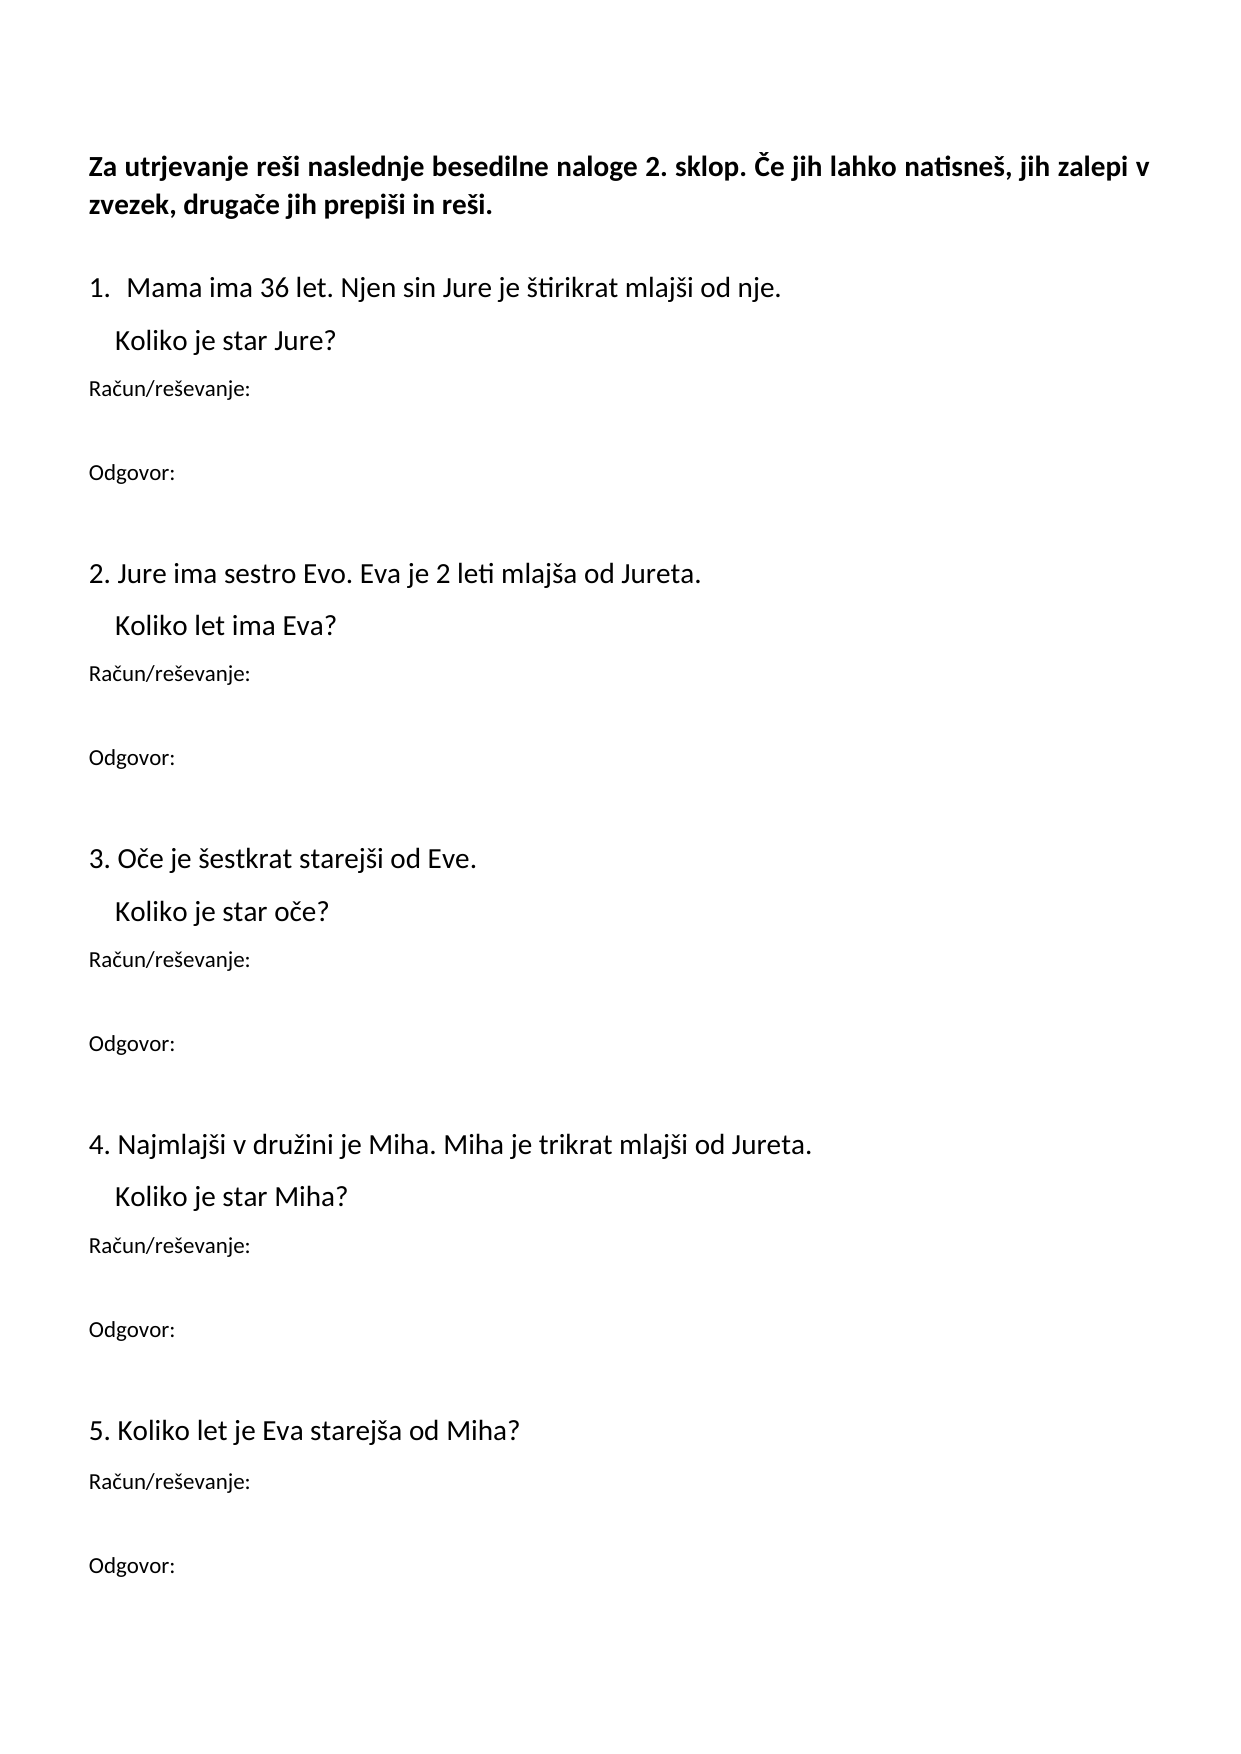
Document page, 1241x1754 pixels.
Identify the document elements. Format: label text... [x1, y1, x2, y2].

text Koliko je star Miha? [89, 1178, 1152, 1214]
text 3. Oče je šestkrat starejši od Eve. [89, 841, 1152, 876]
text Koliko let ima Eva? [89, 607, 1152, 643]
text Odgovor: [89, 1551, 1152, 1579]
text 5. Koliko let je Eva starejša od Miha? [89, 1412, 1152, 1447]
text Račun/reševanje: [89, 659, 1152, 687]
text Koliko je star oče? [89, 893, 1152, 928]
text Račun/reševanje: [89, 945, 1152, 973]
list Mama ima 36 let. Njen sin Jure je štirikrat mlajši od nje. [89, 269, 1152, 305]
text Odgovor: [89, 1029, 1152, 1057]
text Račun/reševanje: [89, 1467, 1152, 1495]
text Odgovor: [89, 458, 1152, 486]
text Odgovor: [89, 743, 1152, 771]
text Za utrjevanje reši naslednje besedilne naloge 2. sklop. Če jih lahko natisneš, jih zalepi v zvezek, drugače jih prepiši in reši. [89, 148, 1152, 222]
text Račun/reševanje: [89, 374, 1152, 402]
text Odgovor: [89, 1315, 1152, 1343]
text Račun/reševanje: [89, 1231, 1152, 1259]
text Koliko je star Jure? [89, 322, 1152, 357]
text 4. Najmlajši v družini je Miha. Miha je trikrat mlajši od Jureta. [89, 1126, 1152, 1162]
text 2. Jure ima sestro Evo. Eva je 2 leti mlajša od Jureta. [89, 555, 1152, 591]
